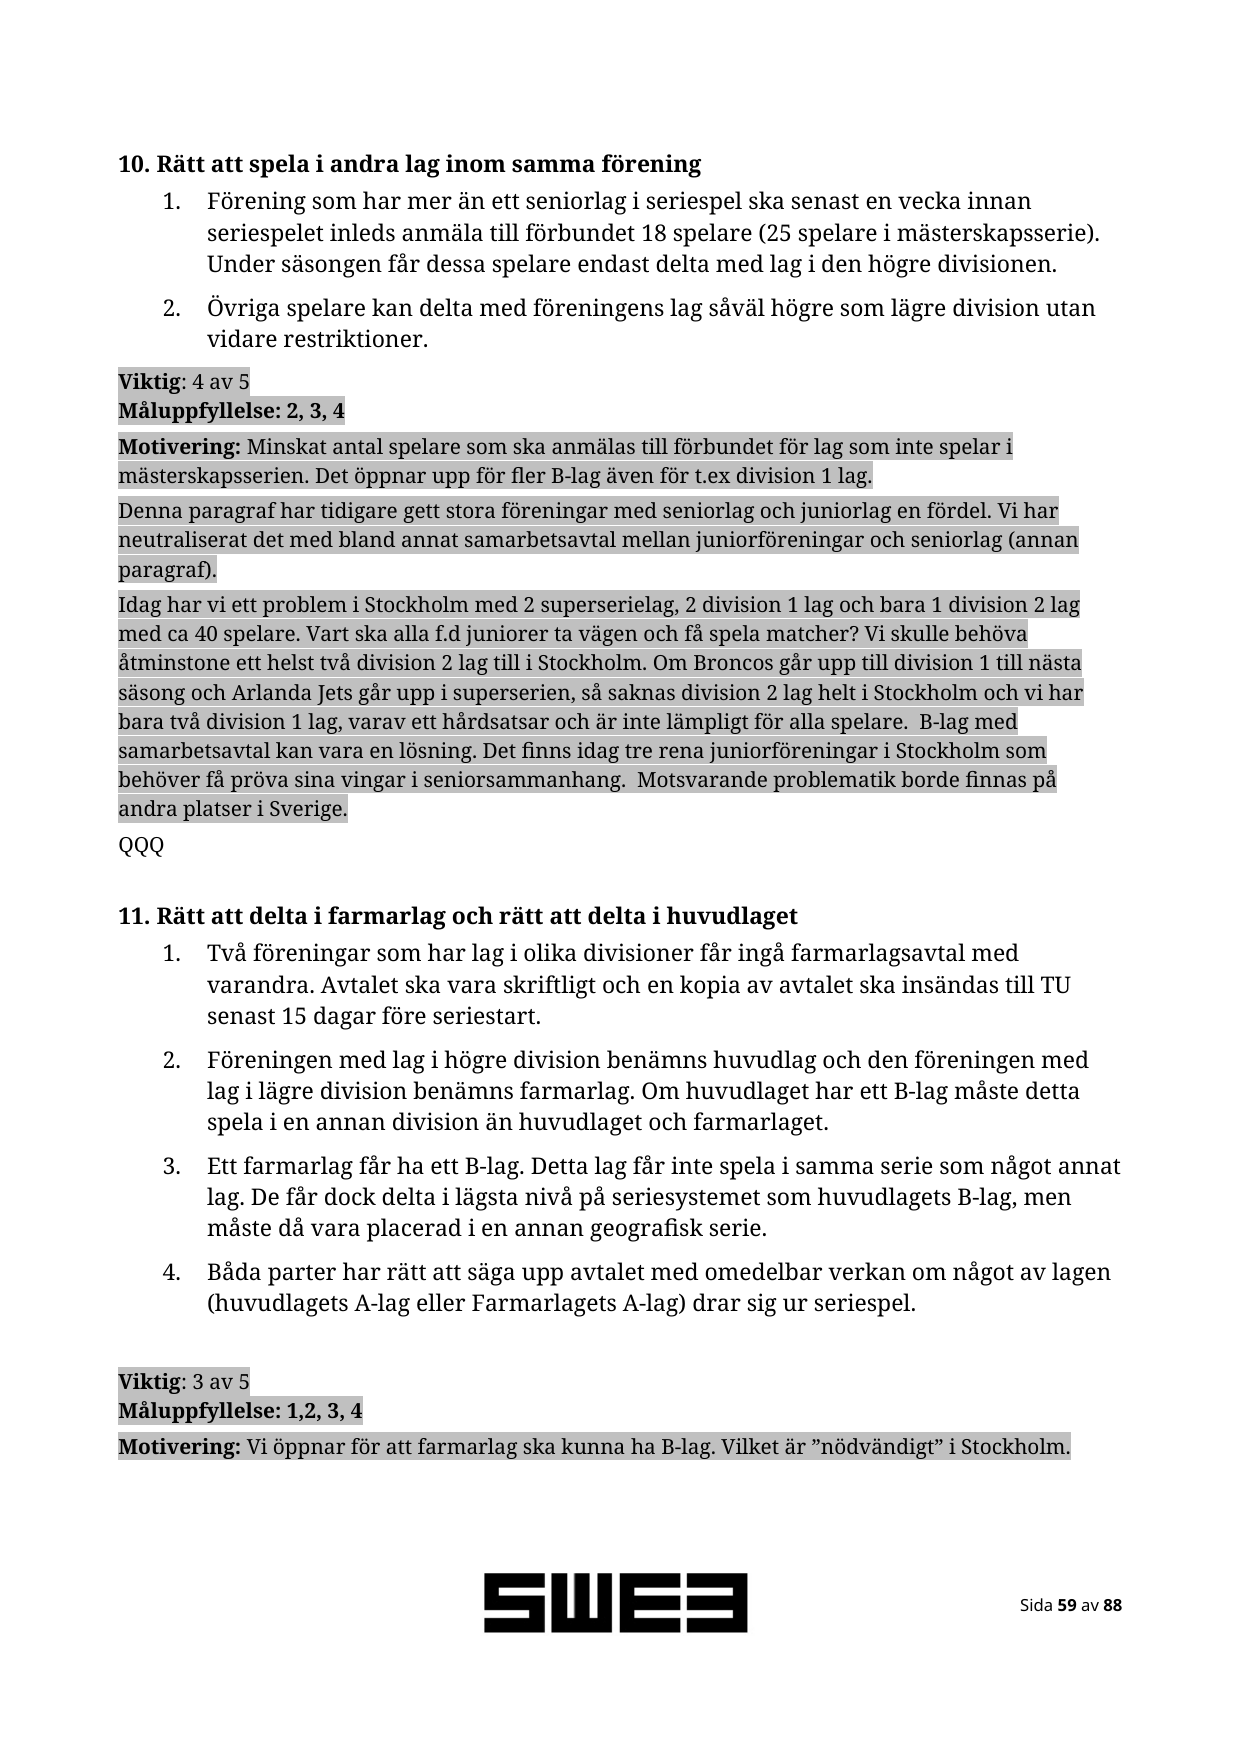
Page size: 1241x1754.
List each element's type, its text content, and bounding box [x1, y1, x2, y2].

text 3. Ett farmarlag får ha ett B-lag. Detta lag får inte spela i samma serie som något annat lag. De får dock delta i lägsta nivå på seriesystemet som huvudlagets B-lag, men måste då vara placerad i en annan geografisk serie. [162, 1150, 1122, 1243]
text Viktig: 3 av 5 Måluppfyllelse: 1,2, 3, 4 [118, 1366, 1122, 1425]
text Motivering: Vi öppnar för att farmarlag ska kunna ha B-lag. Vilket är ”nödvändigt” i Stockholm. [118, 1431, 1122, 1460]
text Idag har vi ett problem i Stockholm med 2 superserielag, 2 division 1 lag och bara 1 division 2 lag med ca 40 spelare. Vart ska alla f.d juniorer ta vägen och få spela matcher? Vi skulle behöva åtminstone ett helst två division 2 lag till i Stockholm. Om Broncos går upp till division 1 till nästa säsong och Arlanda Jets går upp i superserien, så saknas division 2 lag helt i Stockholm och vi har bara två division 1 lag, varav ett hårdsatsar och är inte lämpligt för alla spelare. B-lag med samarbetsavtal kan vara en lösning. Det finns idag tre rena juniorföreningar i Stockholm som behöver få pröva sina vingar i seniorsammanhang. Motsvarande problematik borde finnas på andra platser i Sverige. [118, 589, 1122, 823]
text Motivering: Minskat antal spelare som ska anmälas till förbundet för lag som inte spelar i mästerskapsserien. Det öppnar upp för fler B-lag även för t.ex division 1 lag. [118, 431, 1122, 489]
text Viktig: 4 av 5 Måluppfyllelse: 2, 3, 4 [118, 366, 1122, 425]
subtitle 10. Rätt att spela i andra lag inom samma förening [118, 148, 1122, 179]
text 2. Föreningen med lag i högre division benämns huvudlag och den föreningen med lag i lägre division benämns farmarlag. Om huvudlaget har ett B-lag måste detta spela i en annan division än huvudlaget och farmarlaget. [162, 1043, 1122, 1137]
text 1. Två föreningar som har lag i olika divisioner får ingå farmarlagsavtal med varandra. Avtalet ska vara skriftligt och en kopia av avtalet ska insändas till TU senast 15 dagar före seriestart. [162, 937, 1122, 1031]
subtitle 11. Rätt att delta i farmarlag och rätt att delta i huvudlaget [118, 900, 1122, 931]
text 2. Övriga spelare kan delta med föreningens lag såväl högre som lägre division utan vidare restriktioner. [162, 291, 1122, 354]
picture [428, 1569, 812, 1636]
text Denna paragraf har tidigare gett stora föreningar med seniorlag och juniorlag en fördel. Vi har neutraliserat det med bland annat samarbetsavtal mellan juniorföreningar och seniorlag (annan paragraf). [118, 496, 1122, 583]
text QQQ [118, 829, 1122, 858]
text 1. Förening som har mer än ett seniorlag i seriespel ska senast en vecka innan seriespelet inleds anmäla till förbundet 18 spelare (25 spelare i mästerskapsserie). Under säsongen får dessa spelare endast delta med lag i den högre divisionen. [162, 185, 1122, 279]
text 4. Båda parter har rätt att säga upp avtalet med omedelbar verkan om något av lagen (huvudlagets A-lag eller Farmarlagets A-lag) drar sig ur seriespel. [162, 1256, 1122, 1318]
